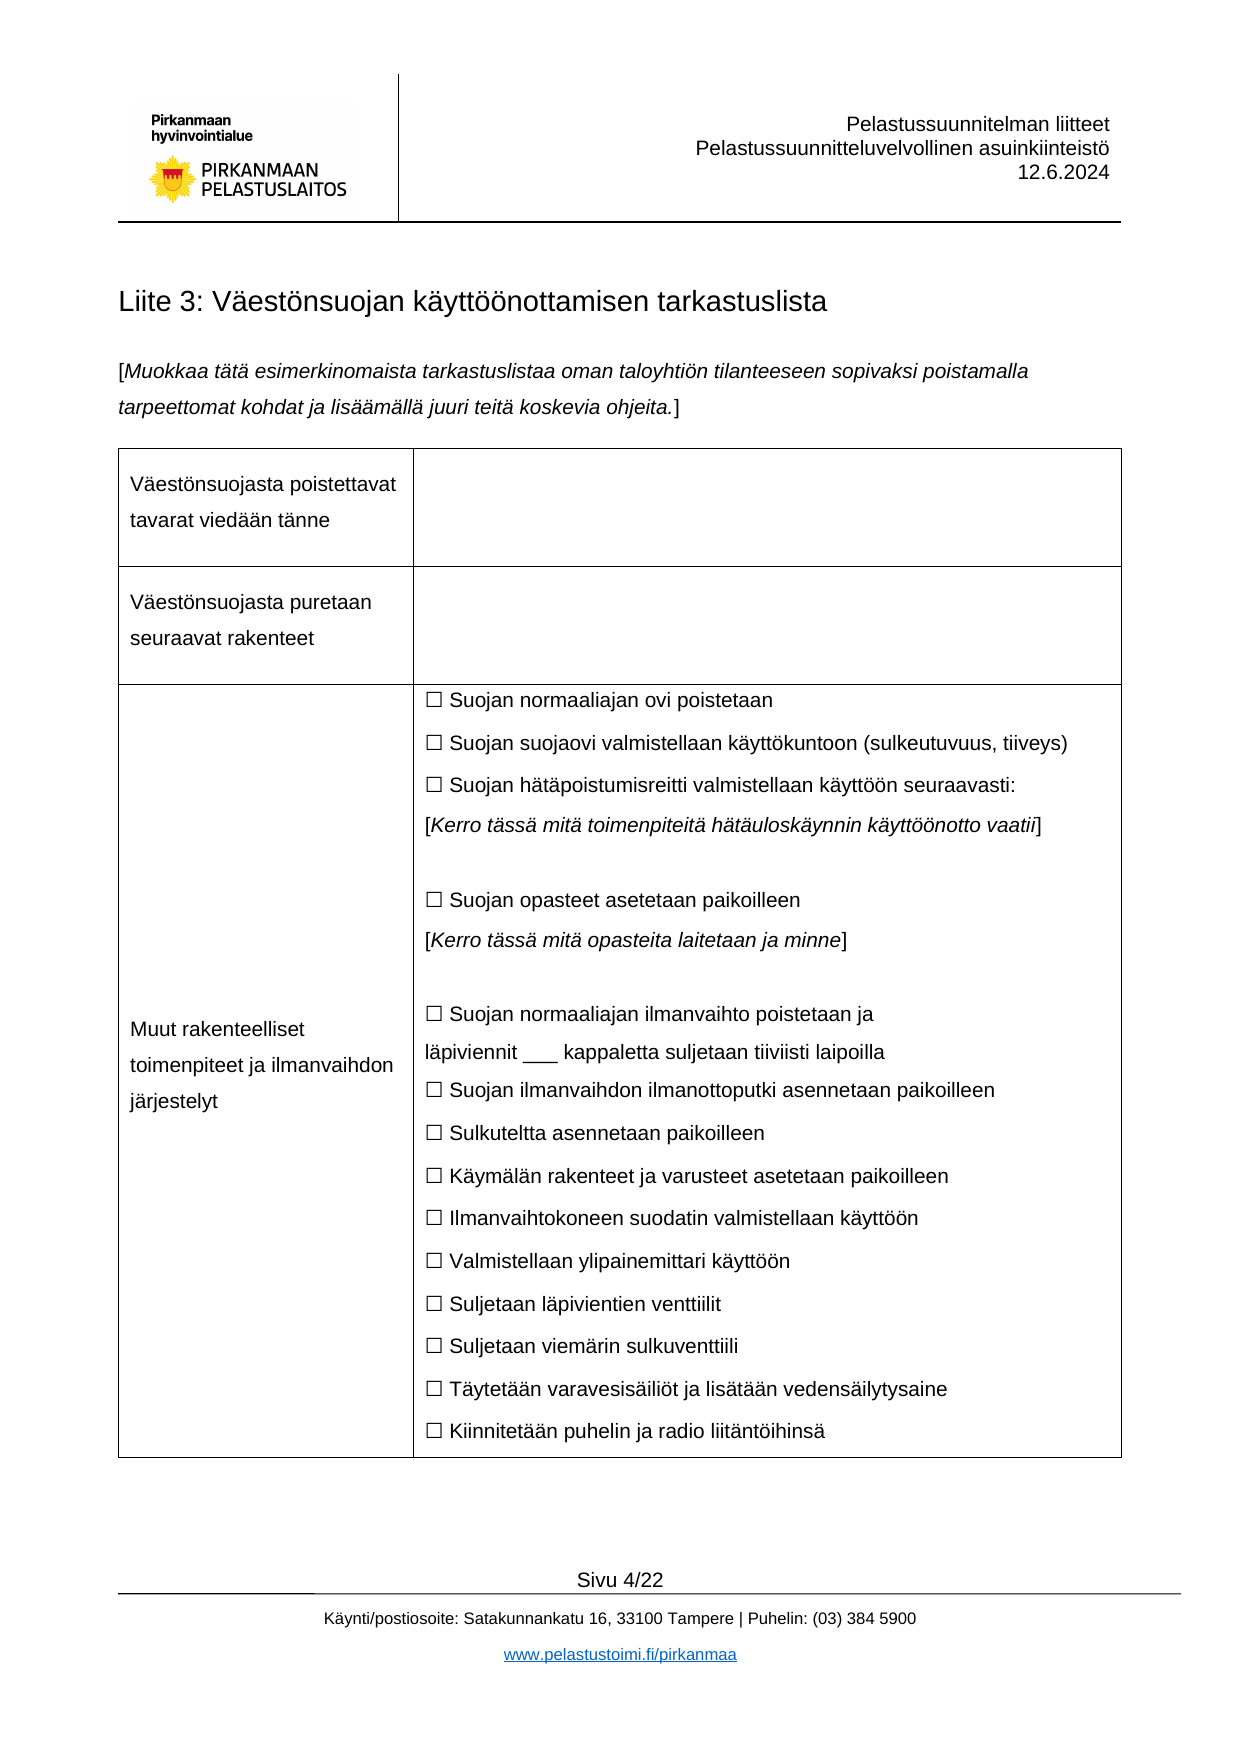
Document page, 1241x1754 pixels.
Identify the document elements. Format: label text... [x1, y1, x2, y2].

table_cell Väestönsuojasta puretaan seuraavat rakenteet [119, 567, 413, 684]
table_header Väestönsuojasta poistettavat tavarat viedään tänne [119, 449, 413, 566]
table_header [414, 449, 1121, 566]
table_cell [414, 567, 1121, 684]
table_cell Suojan normaaliajan ovi poistetaan Suojan suojaovi valmistellaan käyttökuntoon (sulkeutuvuus, tiiveys) Suojan hätäpoistumisreitti valmistellaan käyttöön seuraavasti: [Kerro tässä mitä toimenpiteitä hätäuloskäynnin käyttöönotto vaatii] Suojan opasteet asetetaan paikoilleen [Kerro tässä mitä opasteita laitetaan ja minne] Suojan normaaliajan ilmanvaihto poistetaan ja läpiviennit ___ kappaletta suljetaan tiiviisti laipoilla Suojan ilmanvaihdon ilmanottoputki asennetaan paikoilleen Sulkuteltta asennetaan paikoilleen Käymälän rakenteet ja varusteet asetetaan paikoilleen Ilmanvaihtokoneen suodatin valmistellaan käyttöön Valmistellaan ylipainemittari käyttöön Suljetaan läpivientien venttiilit Suljetaan viemärin sulkuventtiili Täytetään varavesisäiliöt ja lisätään vedensäilytysaine Kiinnitetään puhelin ja radio liitäntöihinsä [414, 685, 1121, 1457]
table_cell Muut rakenteelliset toimenpiteet ja ilmanvaihdon järjestelyt [119, 685, 413, 1457]
subtitle Liite 3: Väestönsuojan käyttöönottamisen tarkastuslista [118, 284, 1122, 317]
picture [134, 100, 357, 216]
text [Muokkaa tätä esimerkinomaista tarkastuslistaa oman taloyhtiön tilanteeseen sopivaksi poistamalla tarpeettomat kohdat ja lisäämällä juuri teitä koskevia ohjeita.] [118, 359, 1122, 419]
